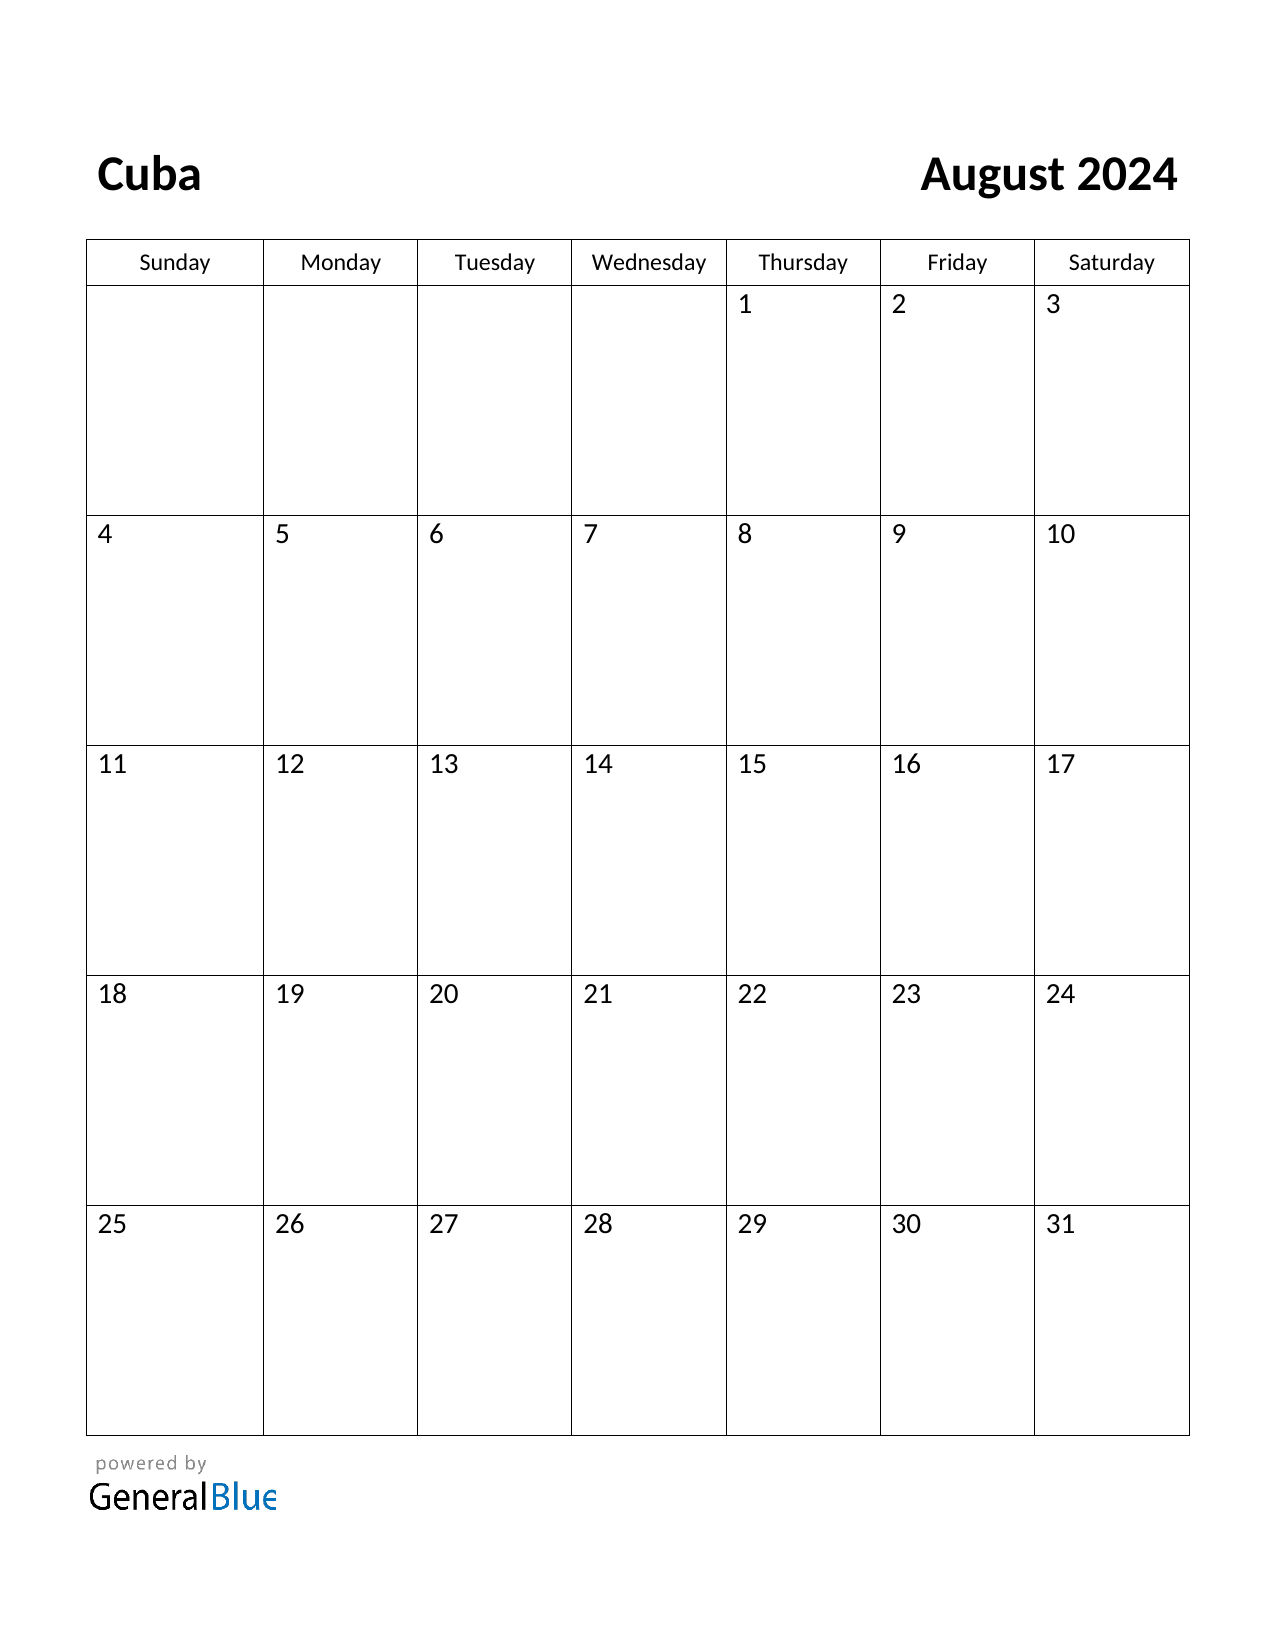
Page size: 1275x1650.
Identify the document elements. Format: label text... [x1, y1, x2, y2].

table_cell [727, 1238, 880, 1434]
table_cell 1 [727, 286, 880, 318]
table_cell [727, 548, 880, 744]
table_cell [881, 1238, 1034, 1434]
table_cell 27 [418, 1206, 571, 1238]
table_cell [727, 318, 880, 514]
table_cell 11 [87, 746, 263, 778]
table_cell 6 [418, 516, 571, 548]
table_cell Sunday [87, 240, 263, 284]
table_cell [881, 548, 1034, 744]
table_cell 4 [87, 516, 263, 548]
table_cell [264, 778, 417, 974]
table_cell [86, 1436, 1189, 1534]
table_cell [572, 548, 726, 744]
table_cell 19 [264, 976, 417, 1008]
table_cell [418, 1008, 571, 1204]
table_cell 26 [264, 1206, 417, 1238]
table_cell [264, 1238, 417, 1434]
table_cell 28 [572, 1206, 726, 1238]
table_cell 22 [727, 976, 880, 1008]
table_cell [418, 286, 571, 318]
table_cell [418, 318, 571, 514]
table_cell [881, 318, 1034, 514]
table_cell 16 [881, 746, 1034, 778]
table_cell [727, 1008, 880, 1204]
table_cell [264, 286, 417, 318]
table_cell [881, 1008, 1034, 1204]
table_cell [1035, 1008, 1189, 1204]
table_cell [572, 778, 726, 974]
table_cell 3 [1035, 286, 1189, 318]
table_cell 25 [87, 1206, 263, 1238]
table_cell 7 [572, 516, 726, 548]
table_cell 10 [1035, 516, 1189, 548]
table_cell 8 [727, 516, 880, 548]
table_header Cuba [86, 105, 572, 239]
table_cell 23 [881, 976, 1034, 1008]
table_cell [264, 1008, 417, 1204]
table_cell 13 [418, 746, 571, 778]
table_cell [87, 318, 263, 514]
picture [88, 1452, 276, 1515]
table_cell Wednesday [572, 240, 726, 284]
table_cell [572, 318, 726, 514]
table_cell [87, 1008, 263, 1204]
table_cell [87, 286, 263, 318]
table_cell 9 [881, 516, 1034, 548]
table_cell [87, 1238, 263, 1434]
table_cell [727, 778, 880, 974]
table_cell 21 [572, 976, 726, 1008]
table_cell [264, 548, 417, 744]
table_cell [1035, 1238, 1189, 1434]
table_cell [572, 1238, 726, 1434]
table_cell [1035, 548, 1189, 744]
table_cell Saturday [1035, 240, 1189, 284]
table_cell [418, 548, 571, 744]
table_cell Monday [264, 240, 417, 284]
table_cell [418, 778, 571, 974]
table_cell 2 [881, 286, 1034, 318]
table_header August 2024 [572, 105, 1189, 239]
table_cell Thursday [727, 240, 880, 284]
table_cell [87, 778, 263, 974]
table_cell [572, 286, 726, 318]
table_cell 18 [87, 976, 263, 1008]
table_cell 20 [418, 976, 571, 1008]
table_cell 15 [727, 746, 880, 778]
table_cell [572, 1008, 726, 1204]
table_cell 14 [572, 746, 726, 778]
table_cell 12 [264, 746, 417, 778]
table_cell 5 [264, 516, 417, 548]
table_cell [418, 1238, 571, 1434]
table_cell 29 [727, 1206, 880, 1238]
table_cell 31 [1035, 1206, 1189, 1238]
table_cell [87, 548, 263, 744]
table_cell 24 [1035, 976, 1189, 1008]
table_cell [881, 778, 1034, 974]
table_cell [1035, 778, 1189, 974]
table_cell 17 [1035, 746, 1189, 778]
table_cell 30 [881, 1206, 1034, 1238]
table_cell Friday [881, 240, 1034, 284]
table_cell Tuesday [418, 240, 571, 284]
table_cell [1035, 318, 1189, 514]
table_cell [264, 318, 417, 514]
